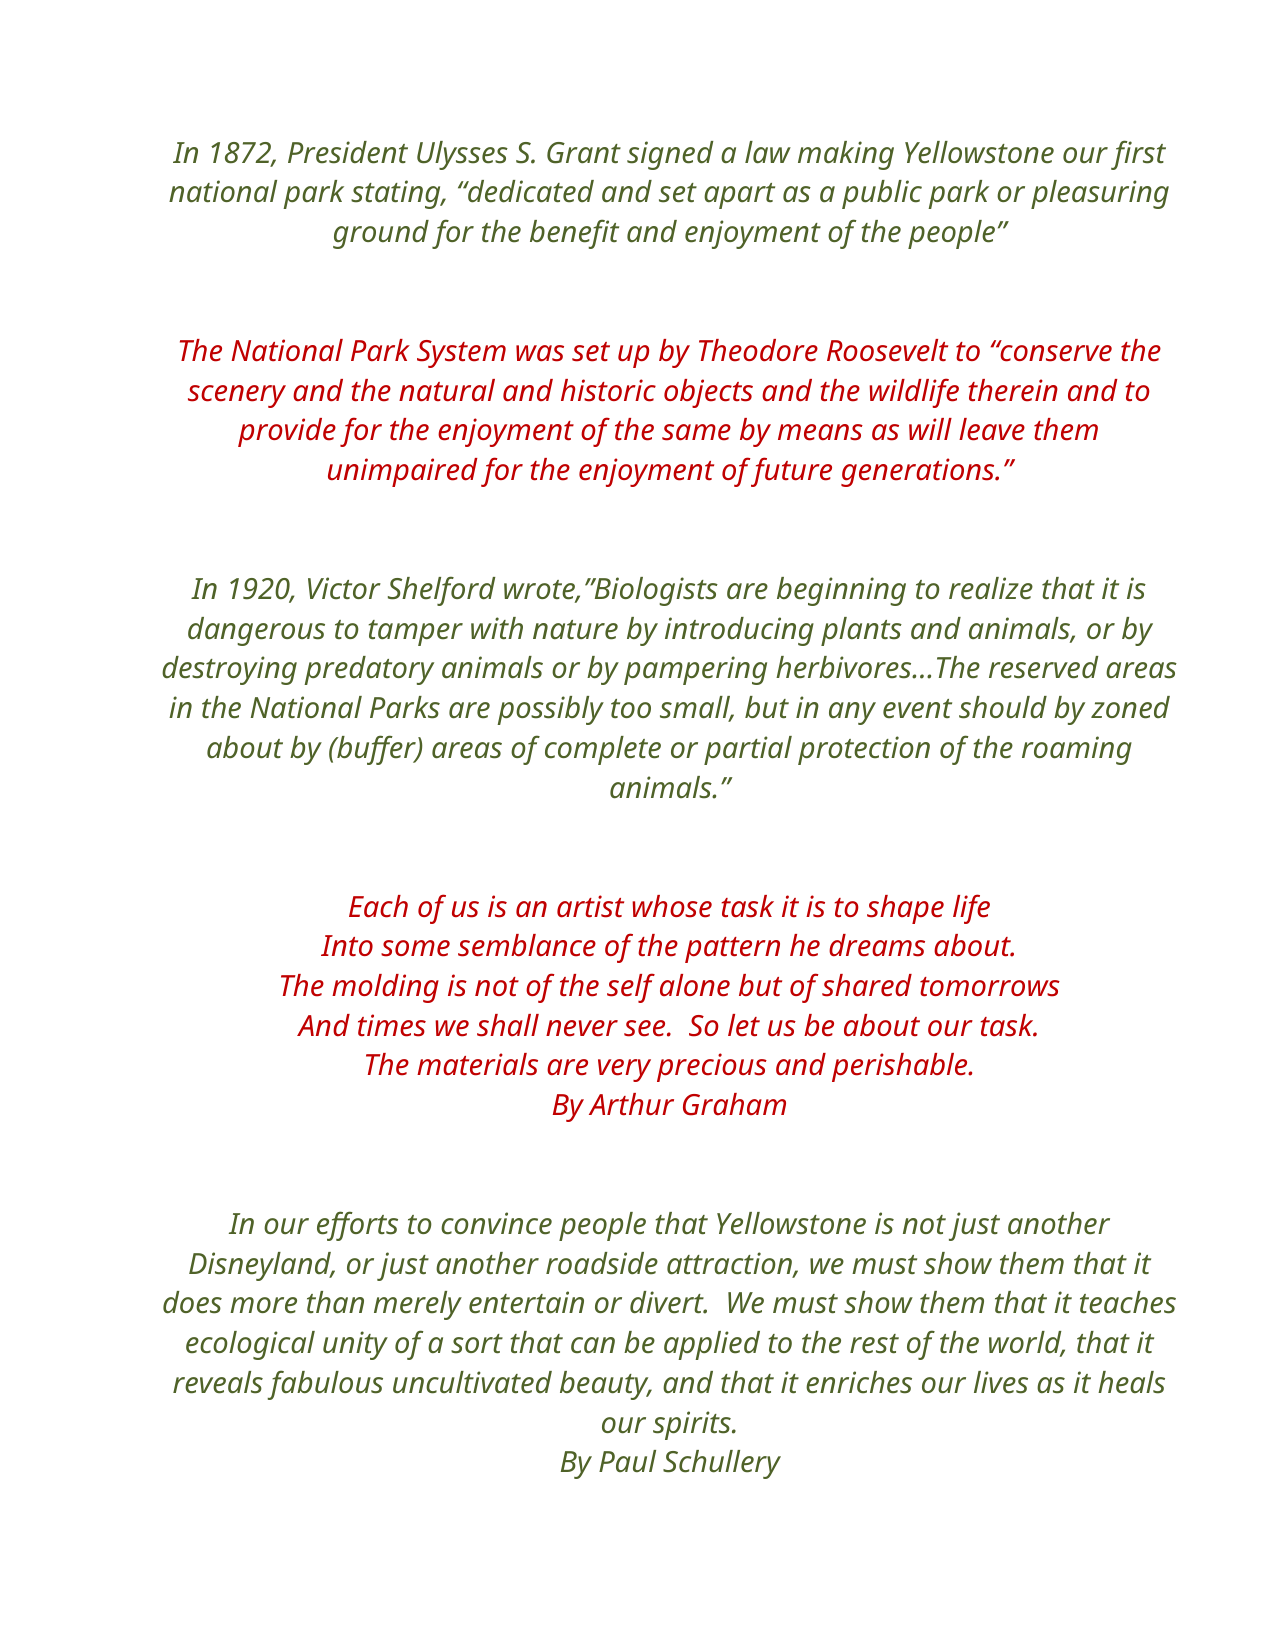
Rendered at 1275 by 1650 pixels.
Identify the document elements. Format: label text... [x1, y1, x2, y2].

text The materials are very precious and perishable. [160, 1045, 1179, 1084]
text The molding is not of the self alone but of shared tomorrows [160, 965, 1179, 1005]
text By Arthur Graham [160, 1084, 1179, 1124]
text By Paul Schullery [160, 1442, 1179, 1481]
text Each of us is an artist whose task it is to shape life [160, 886, 1179, 926]
text Into some semblance of the pattern he dreams about. [160, 926, 1179, 965]
text In 1920, Victor Shelford wrote,”Biologists are beginning to realize that it is dangerous to tamper with nature by introducing plants and animals, or by destroying predatory animals or by pampering herbivores…The reserved areas in the National Parks are possibly too small, but in any event should by zoned about by (buffer) areas of complete or partial protection of the roaming animals.” [160, 568, 1179, 807]
text The National Park System was set up by Theodore Roosevelt to “conserve the scenery and the natural and historic objects and the wildlife therein and to provide for the enjoyment of the same by means as will leave them unimpaired for the enjoyment of future generations.” [160, 330, 1179, 489]
text And times we shall never see. So let us be about our task. [160, 1005, 1179, 1045]
text In 1872, President Ulysses S. Grant signed a law making Yellowstone our first national park stating, “dedicated and set apart as a public park or pleasuring ground for the benefit and enjoyment of the people” [160, 132, 1179, 251]
text In our efforts to convince people that Yellowstone is not just another Disneyland, or just another roadside attraction, we must show them that it does more than merely entertain or divert. We must show them that it teaches ecological unity of a sort that can be applied to the rest of the world, that it reveals fabulous uncultivated beauty, and that it enriches our lives as it heals our spirits. [160, 1203, 1179, 1442]
